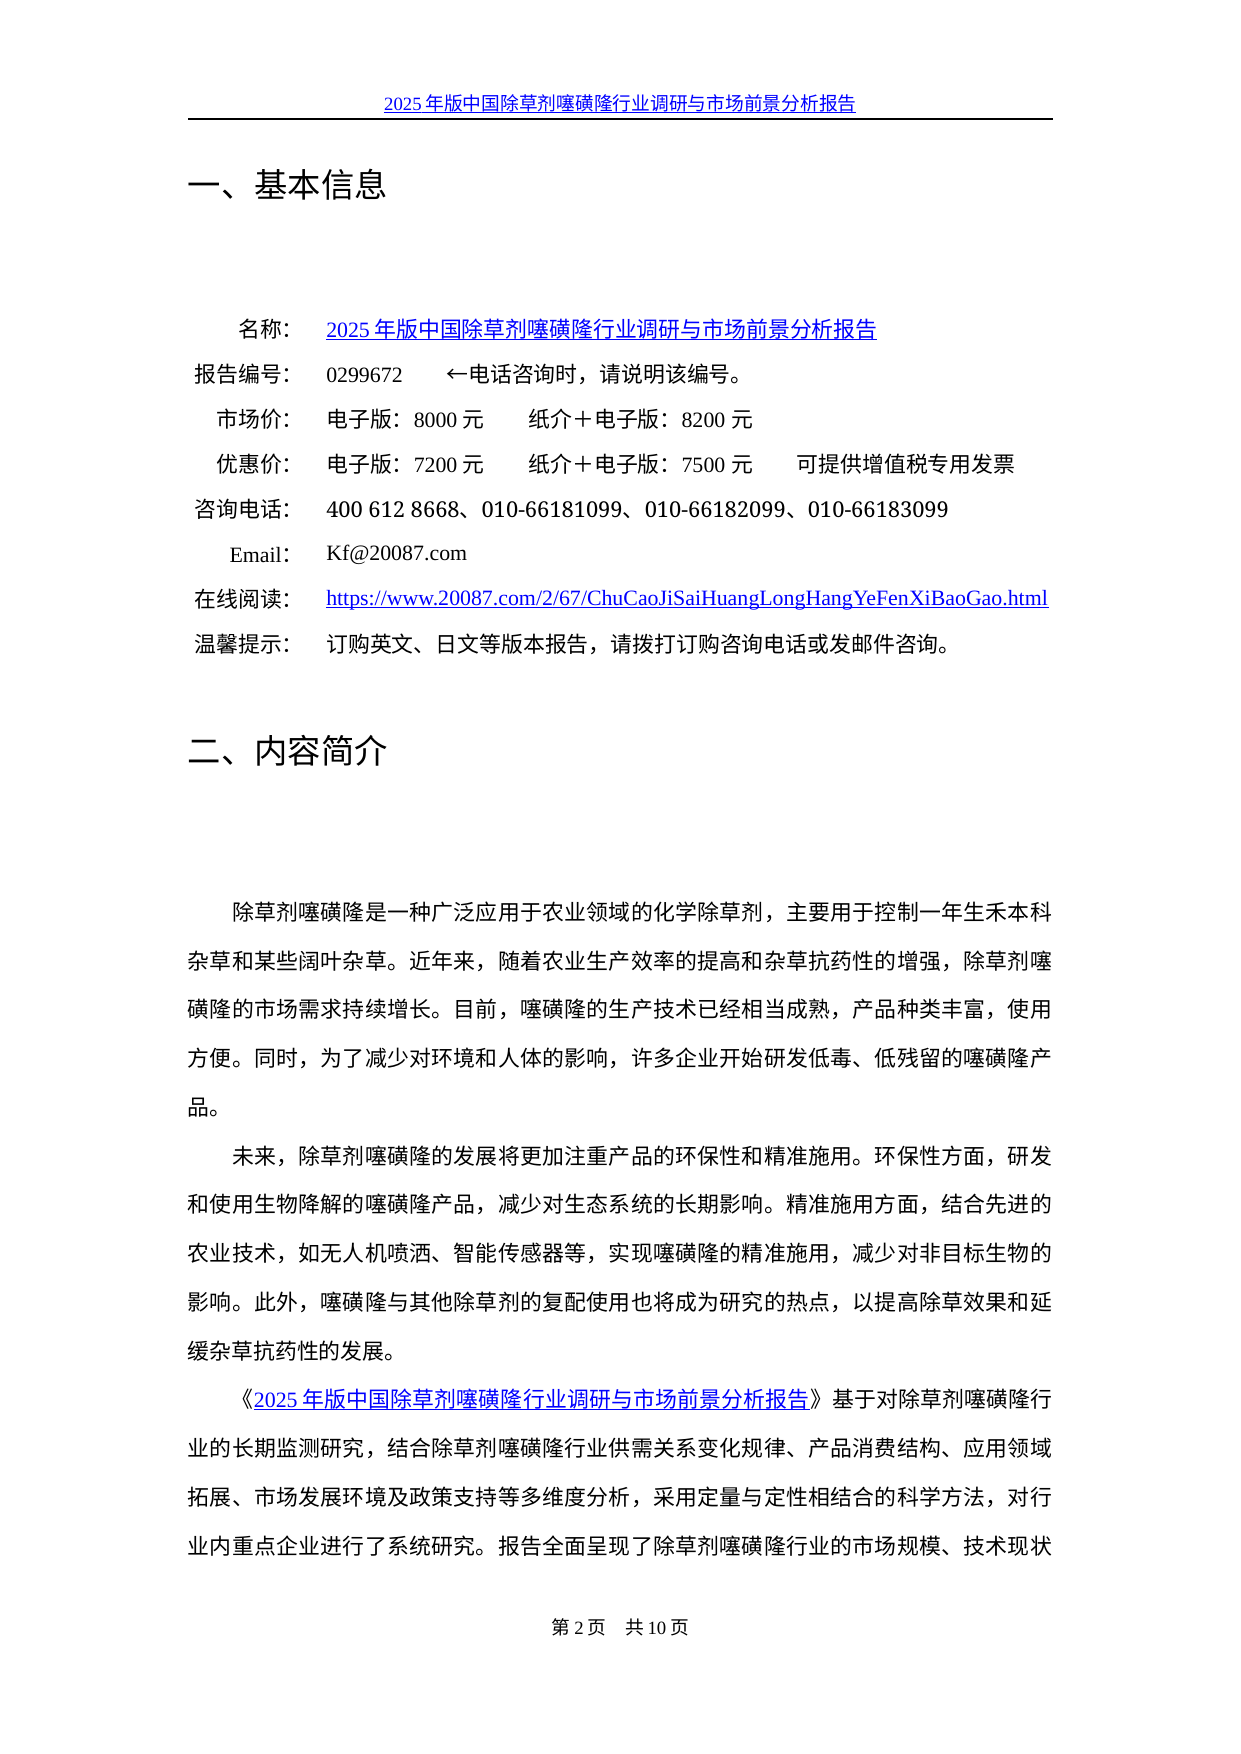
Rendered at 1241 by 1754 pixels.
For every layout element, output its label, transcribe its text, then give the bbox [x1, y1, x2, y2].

table_cell 报告编号： [167, 357, 315, 402]
table_cell 温馨提示： [167, 627, 315, 672]
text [187, 894, 1053, 1561]
table_cell 订购英文、日文等版本报告，请拨打订购咨询电话或发邮件咨询。 [315, 627, 1073, 672]
table_header 2025年版中国除草剂噻磺隆行业调研与市场前景分析报告 [315, 312, 1073, 357]
table_cell [315, 582, 1073, 627]
table_cell 电子版：8000 元 纸介＋电子版：8200 元 [315, 402, 1073, 447]
table_cell 咨询电话： [167, 492, 315, 537]
table_cell 0299672 ←电话咨询时，请说明该编号。 [315, 357, 1073, 402]
table_cell 优惠价： [167, 447, 315, 492]
table_cell 电子版：7200 元 纸介＋电子版：7500 元 可提供增值税专用发票 [315, 447, 1073, 492]
table_cell Email： [167, 537, 315, 582]
table_cell 市场价： [167, 402, 315, 447]
table_cell 400 612 8668、010-66181099、010-66182099、010-66183099 [315, 492, 1073, 537]
table_header 名称： [167, 312, 315, 357]
title 二、内容简介 [187, 717, 1053, 782]
table_cell Kf@20087.com [315, 537, 1073, 582]
table_cell 在线阅读： [167, 582, 315, 627]
title 一、基本信息 [187, 150, 1053, 215]
